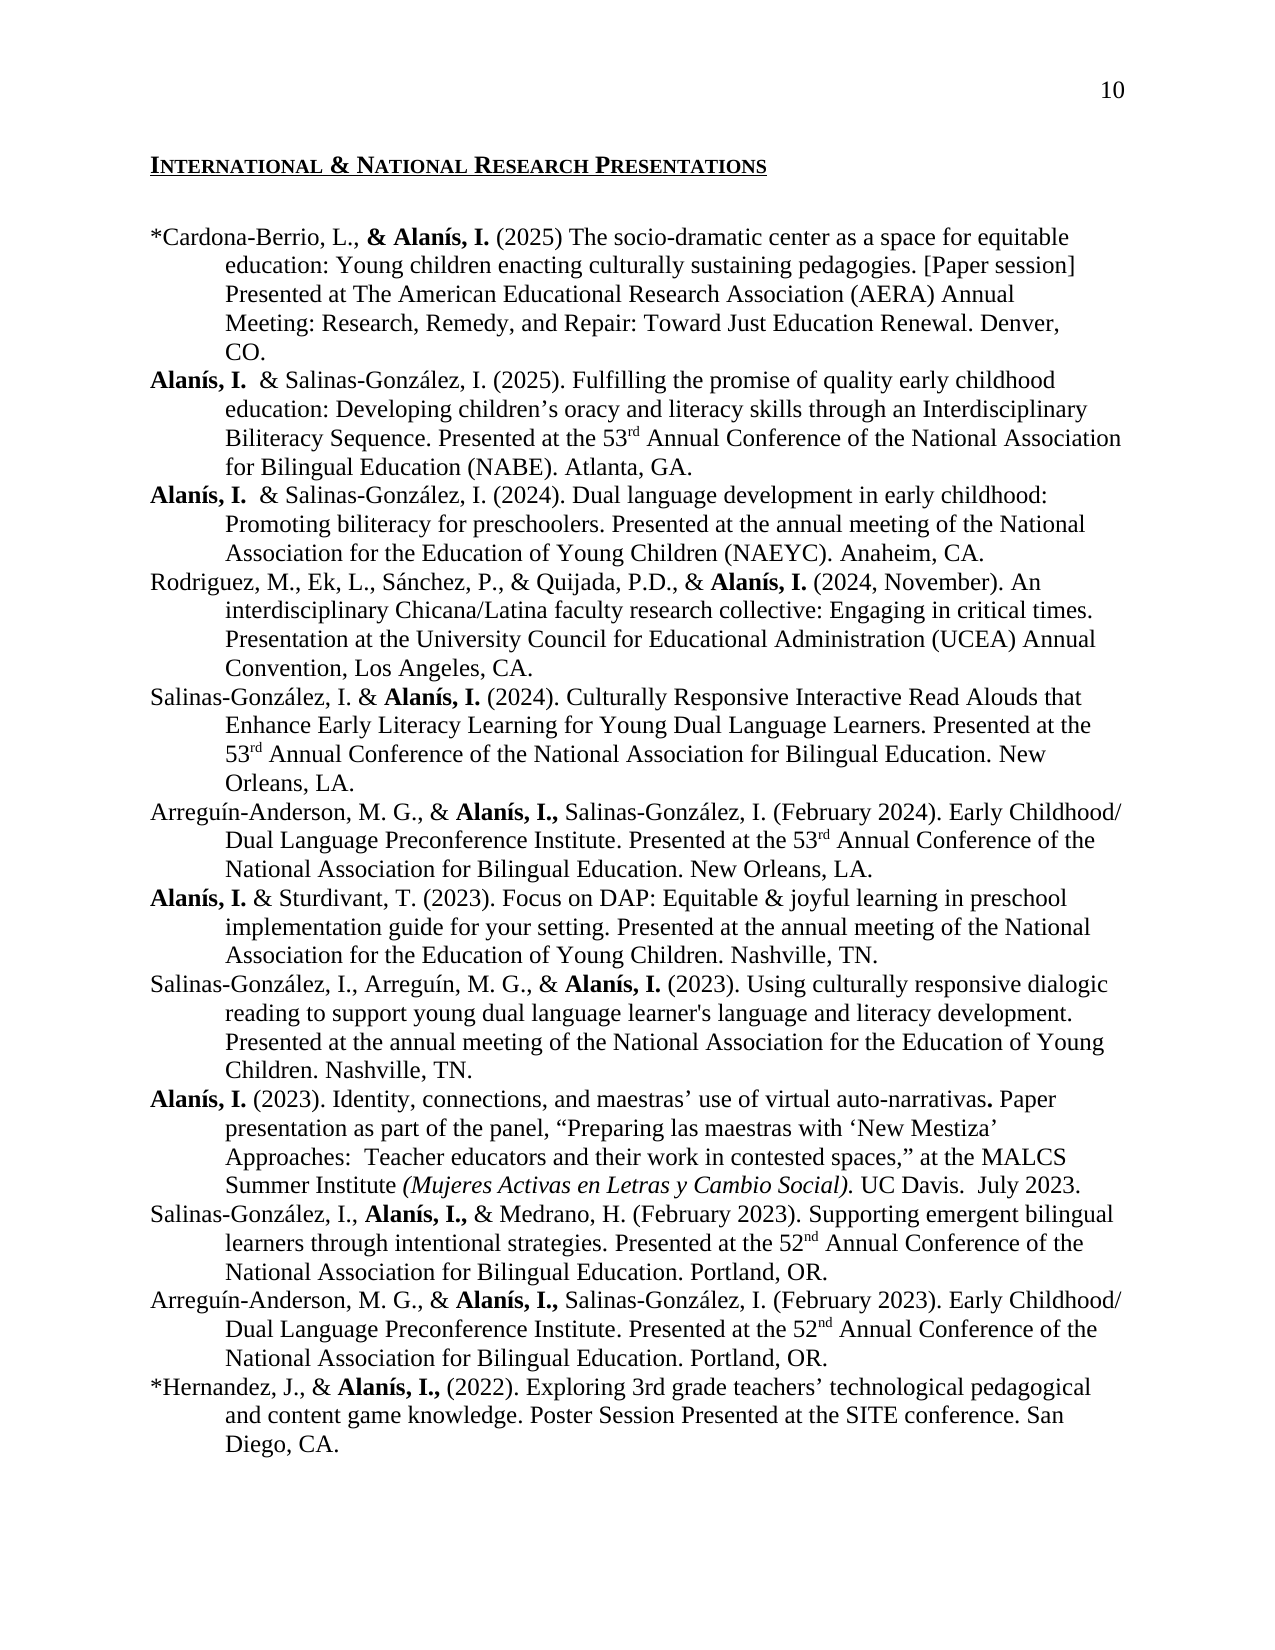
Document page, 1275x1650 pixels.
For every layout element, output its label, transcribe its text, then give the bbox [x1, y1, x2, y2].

text Salinas-González, I. & Alanís, I. (2024). Culturally Responsive Interactive Read Alouds that Enhance Early Literacy Learning for Young Dual Language Learners. Presented at the 53rd Annual Conference of the National Association for Bilingual Education. New Orleans, LA. [150, 682, 1125, 797]
text Alanís, I. & Sturdivant, T. (2023). Focus on DAP: Equitable & joyful learning in preschool implementation guide for your setting. Presented at the annual meeting of the National Association for the Education of Young Children. Nashville, TN. [150, 883, 1125, 969]
text *Hernandez, J., & Alanís, I., (2022). Exploring 3rd grade teachers’ technological pedagogical and content game knowledge. Poster Session Presented at the SITE conference. San Diego, CA. [150, 1372, 1125, 1458]
text Salinas-González, I., Arreguín, M. G., & Alanís, I. (2023). Using culturally responsive dialogic reading to support young dual language learner's language and literacy development. Presented at the annual meeting of the National Association for the Education of Young Children. Nashville, TN. [150, 969, 1125, 1084]
text Alanís, I. & Salinas-González, I. (2024). Dual language development in early childhood: Promoting biliteracy for preschoolers. Presented at the annual meeting of the National Association for the Education of Young Children (NAEYC). Anaheim, CA. [150, 481, 1125, 567]
text International & National Research Presentations [150, 150, 1125, 179]
text Arreguín-Anderson, M. G., & Alanís, I., Salinas-González, I. (February 2023). Early Childhood/ Dual Language Preconference Institute. Presented at the 52nd Annual Conference of the National Association for Bilingual Education. Portland, OR. [150, 1286, 1125, 1372]
text Alanís, I. (2023). Identity, connections, and maestras’ use of virtual auto-narrativas. Paper presentation as part of the panel, “Preparing las maestras with ‘New Mestiza’ Approaches: Teacher educators and their work in contested spaces,” at the MALCS Summer Institute (Mujeres Activas en Letras y Cambio Social). UC Davis. July 2023. [150, 1084, 1125, 1199]
text Alanís, I. & Salinas-González, I. (2025). Fulfilling the promise of quality early childhood education: Developing children’s oracy and literacy skills through an Interdisciplinary Biliteracy Sequence. Presented at the 53rd Annual Conference of the National Association for Bilingual Education (NABE). Atlanta, GA. [150, 366, 1125, 481]
text *Cardona-Berrio, L., & Alanís, I. (2025) The socio-dramatic center as a space for equitable education: Young children enacting culturally sustaining pedagogies. [Paper session] Presented at The American Educational Research Association (AERA) Annual Meeting: Research, Remedy, and Repair: Toward Just Education Renewal. Denver, CO. [150, 222, 1107, 366]
text Arreguín-Anderson, M. G., & Alanís, I., Salinas-González, I. (February 2024). Early Childhood/ Dual Language Preconference Institute. Presented at the 53rd Annual Conference of the National Association for Bilingual Education. New Orleans, LA. [150, 797, 1125, 883]
text Rodriguez, M., Ek, L., Sánchez, P., & Quijada, P.D., & Alanís, I. (2024, November). An interdisciplinary Chicana/Latina faculty research collective: Engaging in critical times. Presentation at the University Council for Educational Administration (UCEA) Annual Convention, Los Angeles, CA. [150, 567, 1125, 682]
text Salinas-González, I., Alanís, I., & Medrano, H. (February 2023). Supporting emergent bilingual learners through intentional strategies. Presented at the 52nd Annual Conference of the National Association for Bilingual Education. Portland, OR. [150, 1199, 1125, 1286]
